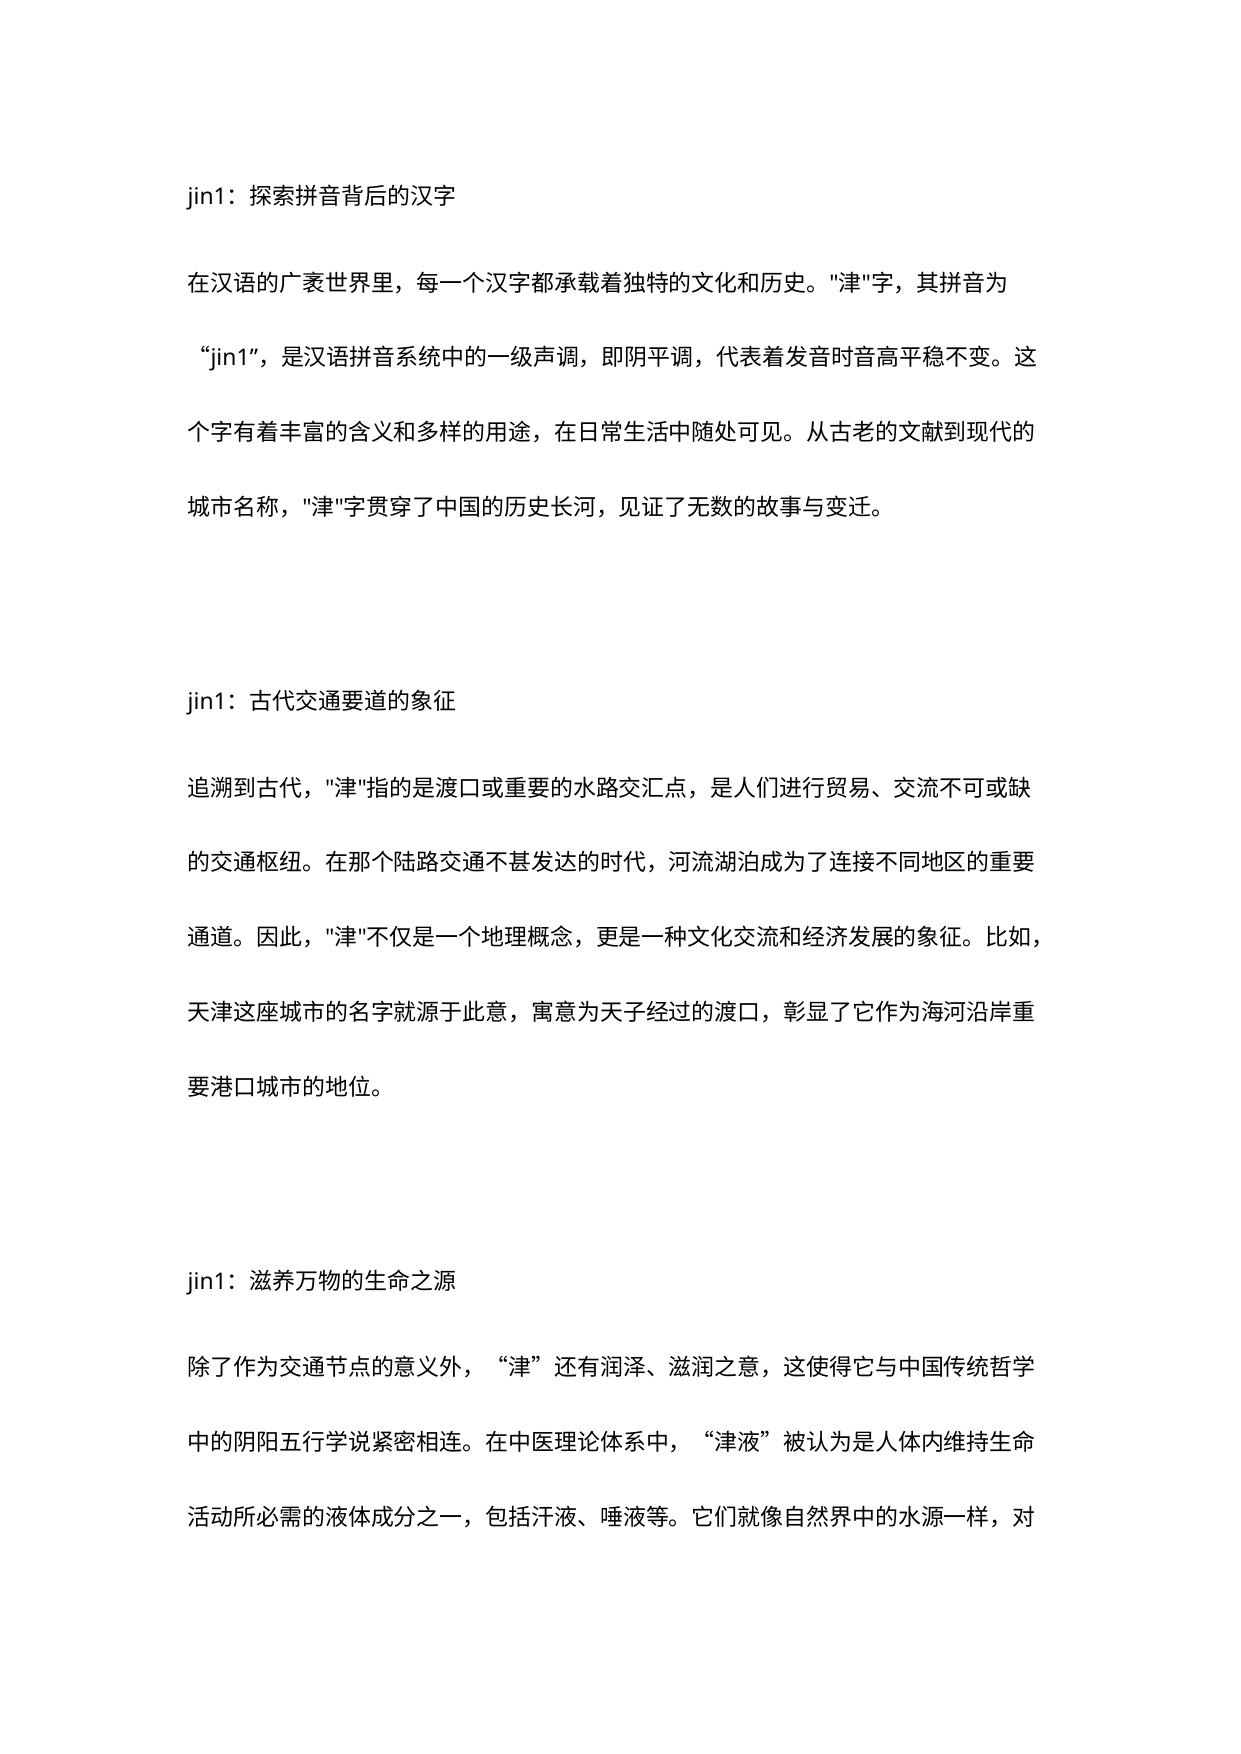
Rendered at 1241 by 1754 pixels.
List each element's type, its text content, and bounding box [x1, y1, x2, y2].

text jin1：探索拼音背后的汉字 [187, 162, 1053, 227]
text 在汉语的广袤世界里，每一个汉字都承载着独特的文化和历史。"津"字，其拼音为“jin1”，是汉语拼音系统中的一级声调，即阴平调，代表着发音时音高平稳不变。这个字有着丰富的含义和多样的用途，在日常生活中随处可见。从古老的文献到现代的城市名称，"津"字贯穿了中国的历史长河，见证了无数的故事与变迁。 [187, 249, 1053, 538]
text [187, 1333, 1053, 1548]
text 追溯到古代，"津"指的是渡口或重要的水路交汇点，是人们进行贸易、交流不可或缺的交通枢纽。在那个陆路交通不甚发达的时代，河流湖泊成为了连接不同地区的重要通道。因此，"津"不仅是一个地理概念，更是一种文化交流和经济发展的象征。比如，天津这座城市的名字就源于此意，寓意为天子经过的渡口，彰显了它作为海河沿岸重要港口城市的地位。 [187, 754, 1053, 1117]
text jin1：古代交通要道的象征 [187, 667, 1053, 732]
text jin1：滋养万物的生命之源 [187, 1247, 1053, 1312]
